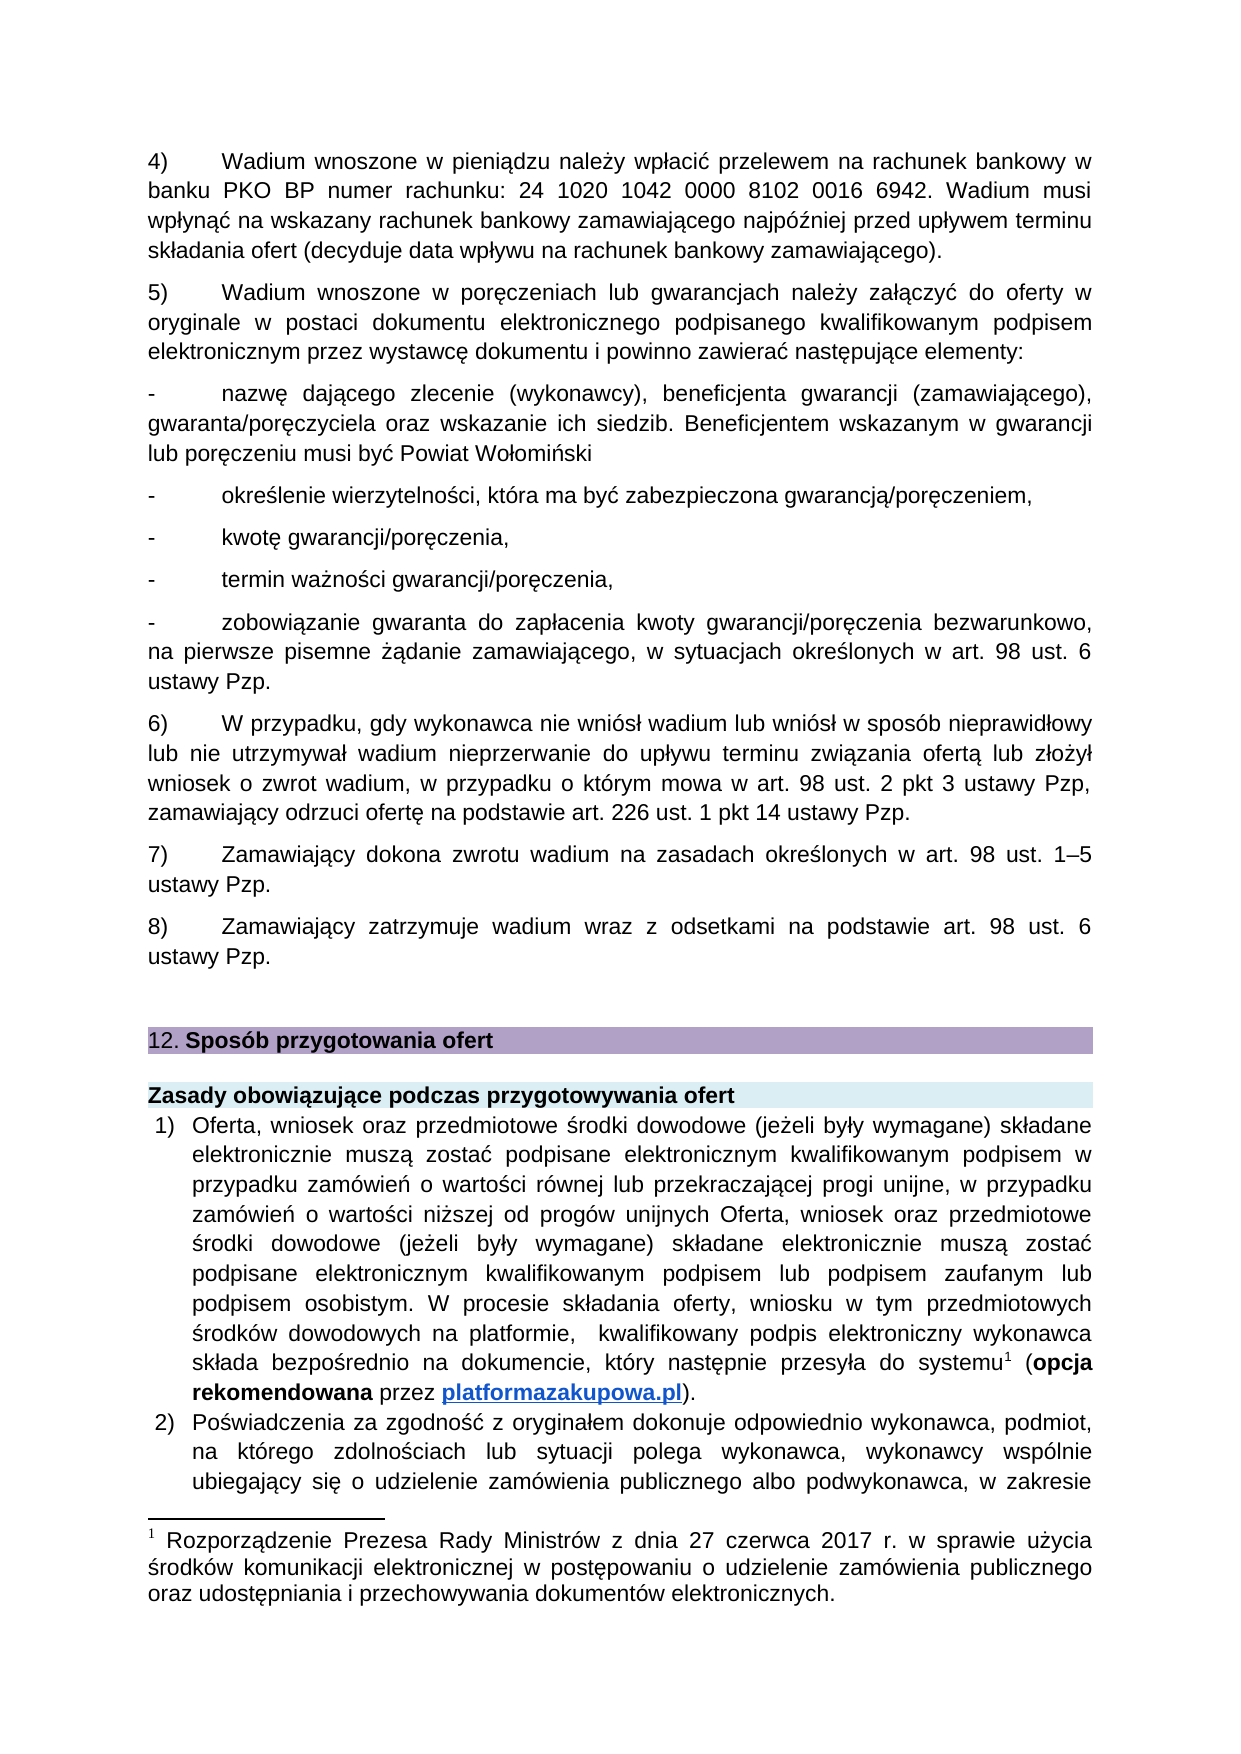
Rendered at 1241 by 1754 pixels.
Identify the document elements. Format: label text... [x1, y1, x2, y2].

list Oferta, wniosek oraz przedmiotowe środki dowodowe (jeżeli były wymagane) składane elektronicznie muszą zostać podpisane elektronicznym kwalifikowanym podpisem w przypadku zamówień o wartości równej lub przekraczającej progi unijne, w przypadku zamówień o wartości niższej od progów unijnych Oferta, wniosek oraz przedmiotowe środki dowodowe (jeżeli były wymagane) składane elektronicznie muszą zostać podpisane elektronicznym kwalifikowanym podpisem lub podpisem zaufanym lub podpisem osobistym. W procesie składania oferty, wniosku w tym przedmiotowych środków dowodowych na platformie, kwalifikowany podpis elektroniczny wykonawca składa bezpośrednio na dokumencie, który następnie przesyła do systemu (opcja rekomendowana przez platformazakupowa.pl). [154, 1112, 1093, 1405]
text 7) Zamawiający dokona zwrotu wadium na zasadach określonych w art. 98 ust. 1–5 ustawy Pzp. [148, 841, 1093, 897]
text - nazwę dającego zlecenie (wykonawcy), beneficjenta gwarancji (zamawiającego), gwaranta/poręczyciela oraz wskazanie ich siedzib. Beneficjentem wskazanym w gwarancji lub poręczeniu musi być Powiat Wołomiński [148, 380, 1093, 466]
text Zasady obowiązujące podczas przygotowywania ofert [148, 1082, 1093, 1108]
text 4) Wadium wnoszone w pieniądzu należy wpłacić przelewem na rachunek bankowy w banku PKO BP numer rachunku: 24 1020 1042 0000 8102 0016 6942. Wadium musi wpłynąć na wskazany rachunek bankowy zamawiającego najpóźniej przed upływem terminu składania ofert (decyduje data wpływu na rachunek bankowy zamawiającego). [148, 148, 1093, 263]
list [154, 1408, 1093, 1494]
text - termin ważności gwarancji/poręczenia, [148, 566, 1093, 593]
text - określenie wierzytelności, która ma być zabezpieczona gwarancją/poręczeniem, [148, 482, 1093, 508]
text 6) W przypadku, gdy wykonawca nie wniósł wadium lub wniósł w sposób nieprawidłowy lub nie utrzymywał wadium nieprzerwanie do upływu terminu związania ofertą lub złożył wniosek o zwrot wadium, w przypadku o którym mowa w art. 98 ust. 2 pkt 3 ustawy Pzp, zamawiający odrzuci ofertę na podstawie art. 226 ust. 1 pkt 14 ustawy Pzp. [148, 710, 1093, 826]
text 8) Zamawiający zatrzymuje wadium wraz z odsetkami na podstawie art. 98 ust. 6 ustawy Pzp. [148, 913, 1093, 969]
text - zobowiązanie gwaranta do zapłacenia kwoty gwarancji/poręczenia bezwarunkowo, na pierwsze pisemne żądanie zamawiającego, w sytuacjach określonych w art. 98 ust. 6 ustawy Pzp. [148, 608, 1093, 694]
list Sposób przygotowania ofert [148, 1027, 1093, 1054]
text 5) Wadium wnoszone w poręczeniach lub gwarancjach należy załączyć do oferty w oryginale w postaci dokumentu elektronicznego podpisanego kwalifikowanym podpisem elektronicznym przez wystawcę dokumentu i powinno zawierać następujące elementy: [148, 279, 1093, 364]
text - kwotę gwarancji/poręczenia, [148, 524, 1093, 551]
